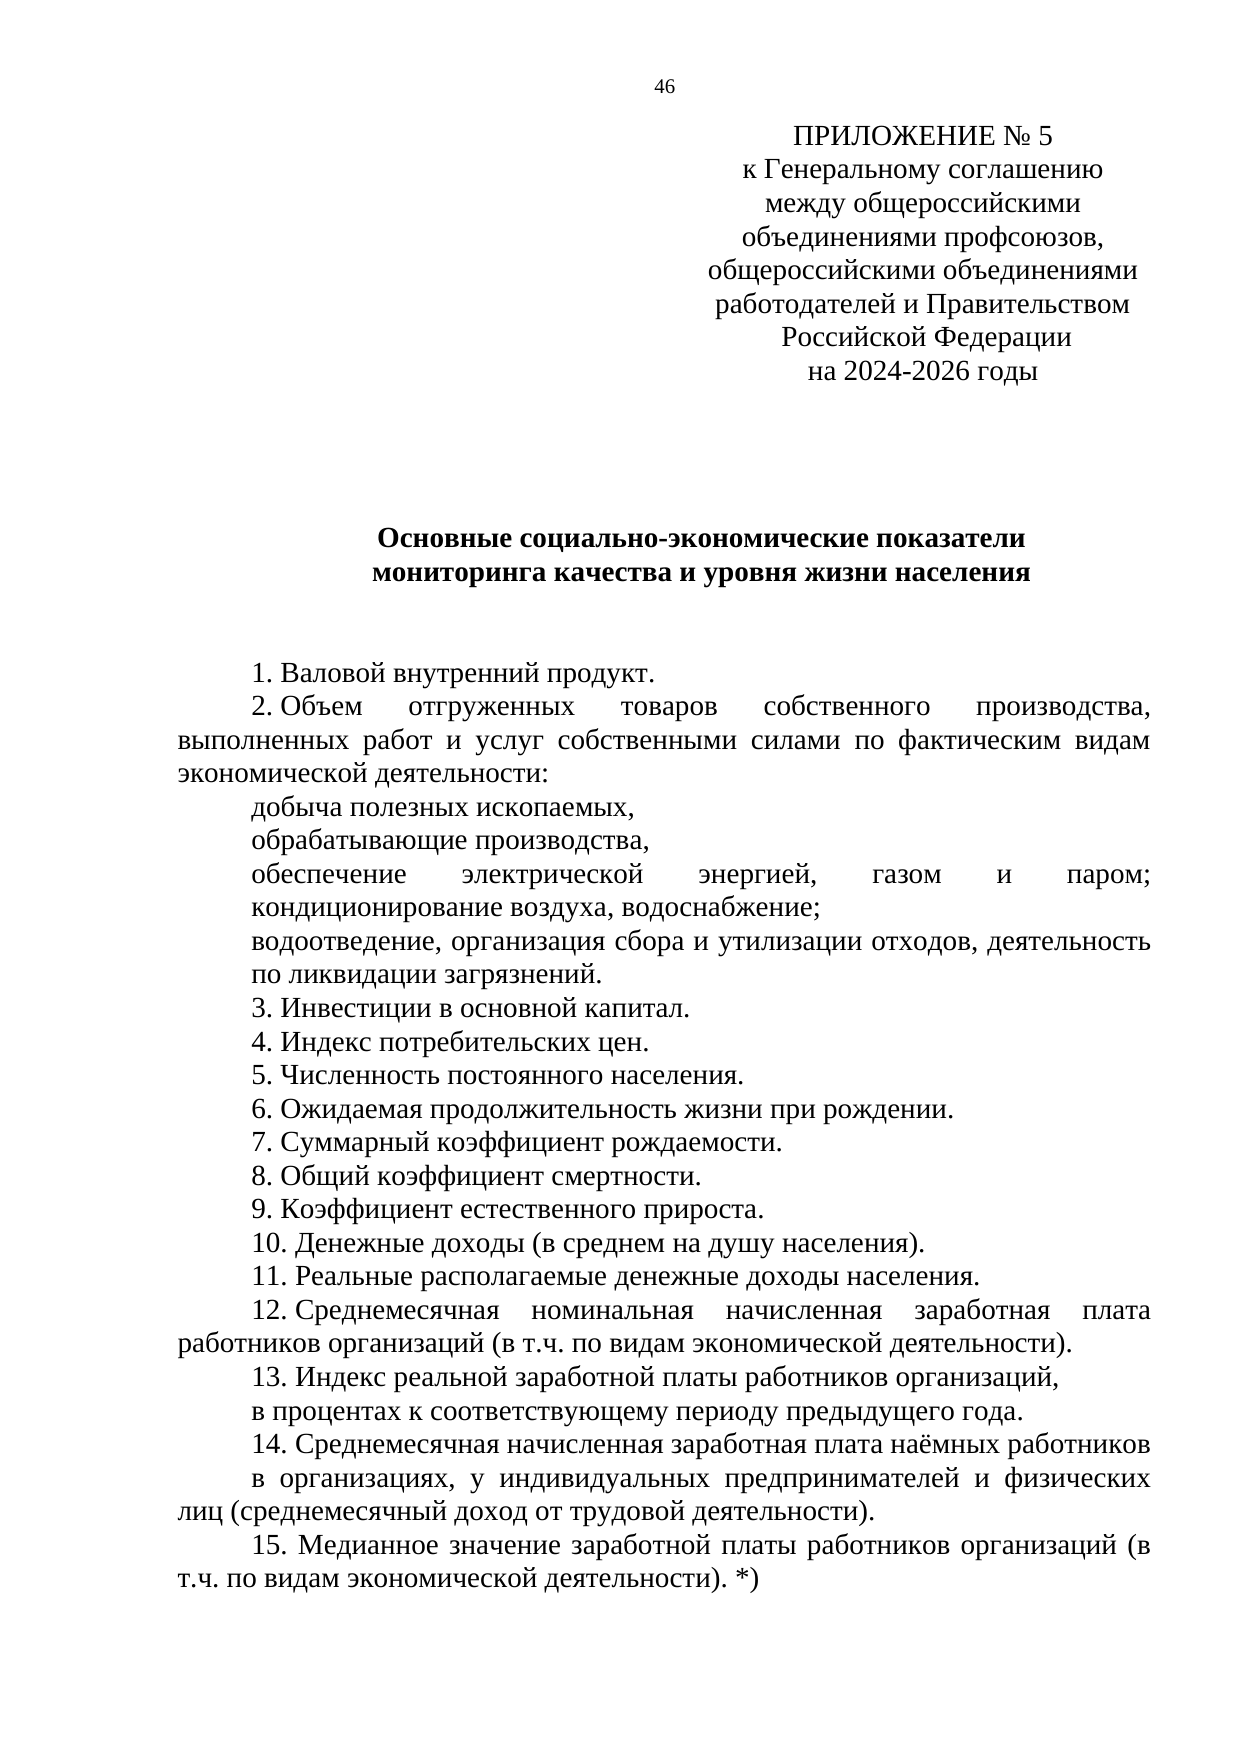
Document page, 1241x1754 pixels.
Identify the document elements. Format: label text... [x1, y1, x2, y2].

text обрабатывающие производства, [177, 822, 1152, 856]
text 7. Суммарный коэффициент рождаемости. [177, 1124, 1152, 1158]
text мониторинга качества и уровня жизни населения [177, 554, 1152, 588]
text водоотведение, организация сбора и утилизации отходов, деятельность по ликвидации загрязнений. [251, 923, 1152, 990]
text между общероссийскими объединениями профсоюзов, [694, 185, 1152, 252]
text Российской Федерации [177, 319, 1152, 353]
text 13. Индекс реальной заработной платы работников организаций, [177, 1359, 1152, 1393]
text 8. Общий коэффициент смертности. [177, 1158, 1152, 1191]
text 10. Денежные доходы (в среднем на душу населения). [177, 1225, 1152, 1258]
text 15. Медианное значение заработной платы работников организаций (в т.ч. по видам экономической деятельности). *) [177, 1527, 1152, 1594]
text 3. Инвестиции в основной капитал. [177, 990, 1152, 1024]
text общероссийскими объединениями работодателей и Правительством [693, 252, 1152, 319]
text 4. Индекс потребительских цен. [177, 1024, 1152, 1057]
text 9. Коэффициент естественного прироста. [177, 1191, 1152, 1225]
text 14. Среднемесячная начисленная заработная плата наёмных работников [177, 1426, 1152, 1460]
text 5. Численность постоянного населения. [177, 1057, 1152, 1091]
text в процентах к соответствующему периоду предыдущего года. [177, 1393, 1152, 1426]
text к Генеральному соглашению [177, 152, 1152, 185]
text 2. Объем отгруженных товаров собственного производства, выполненных работ и услуг собственными силами по фактическим видам экономической деятельности: [177, 688, 1152, 789]
text на 2024-2026 годы [177, 353, 1152, 386]
text Основные социально-экономические показатели [177, 521, 1152, 554]
text добыча полезных ископаемых, [177, 789, 1152, 822]
text 1. Валовой внутренний продукт. [177, 655, 1152, 688]
text в организациях, у индивидуальных предпринимателей и физических лиц (среднемесячный доход от трудовой деятельности). [177, 1460, 1152, 1527]
text 6. Ожидаемая продолжительность жизни при рождении. [177, 1091, 1152, 1124]
text 11. Реальные располагаемые денежные доходы населения. [177, 1258, 1152, 1292]
text 12. Среднемесячная номинальная начисленная заработная плата работников организаций (в т.ч. по видам экономической деятельности). [177, 1292, 1152, 1359]
text обеспечение электрической энергией, газом и паром; кондиционирование воздуха, водоснабжение; [251, 856, 1152, 923]
text ПРИЛОЖЕНИЕ № 5 [177, 118, 1152, 152]
